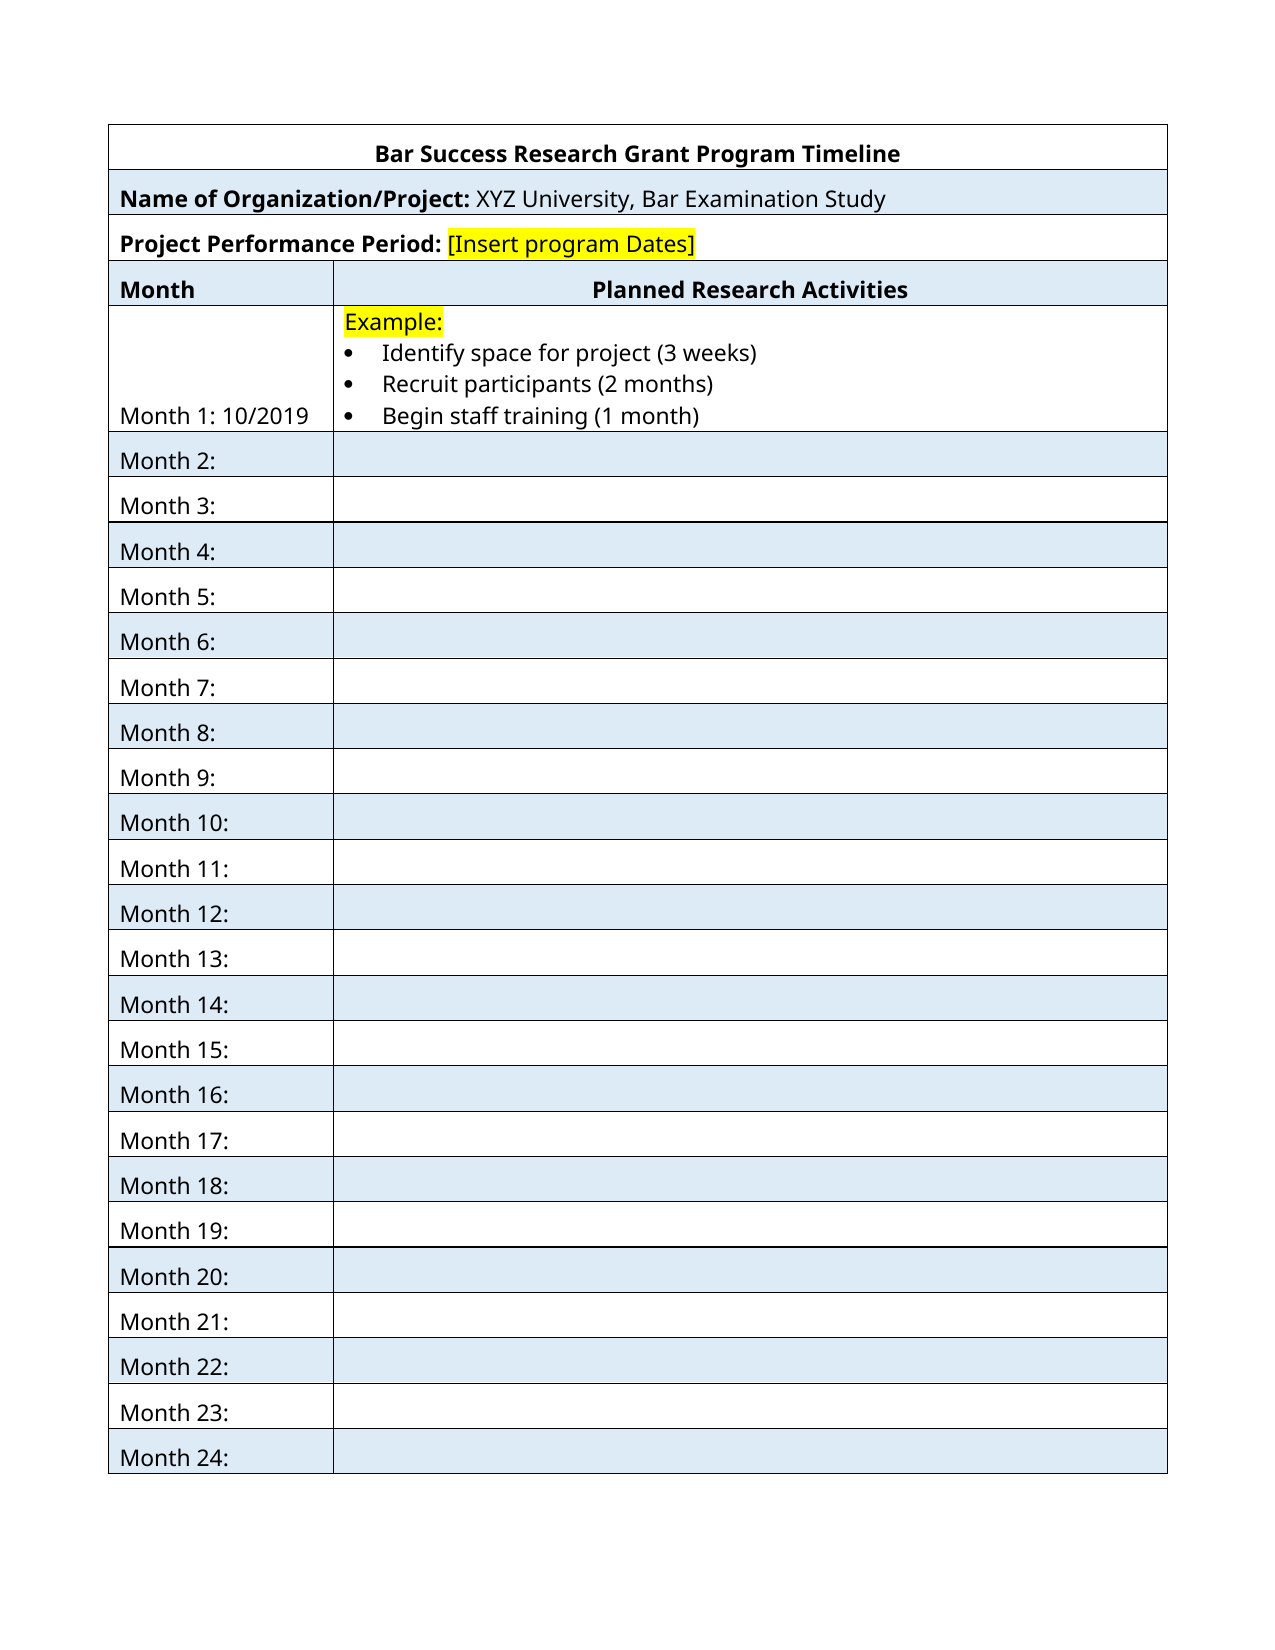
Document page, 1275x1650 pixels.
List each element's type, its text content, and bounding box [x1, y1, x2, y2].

table_cell [334, 1429, 1167, 1473]
table_cell Month 4: [109, 523, 333, 567]
table_cell Month 18: [109, 1157, 333, 1201]
table_cell Month 16: [109, 1066, 333, 1111]
table_cell [334, 523, 1167, 567]
table_cell Month 2: [109, 432, 333, 476]
table_cell Month 19: [109, 1202, 333, 1246]
table_cell [334, 1248, 1167, 1292]
table_cell [334, 659, 1167, 703]
table_cell Month 13: [109, 930, 333, 974]
table_cell [334, 568, 1167, 612]
table_cell [334, 1293, 1167, 1337]
table_cell Month 23: [109, 1384, 333, 1428]
table_cell [334, 1338, 1167, 1382]
table_cell Month 6: [109, 613, 333, 657]
table_cell Month 24: [109, 1429, 333, 1473]
table_cell [334, 840, 1167, 884]
table_cell Month 8: [109, 704, 333, 748]
table_cell [334, 1021, 1167, 1065]
table_cell Month 17: [109, 1112, 333, 1156]
table_cell Name of Organization/Project: XYZ University, Bar Examination Study [109, 170, 1167, 214]
table_cell [334, 1202, 1167, 1246]
table_cell Month 9: [109, 749, 333, 793]
table_cell Month 15: [109, 1021, 333, 1065]
table_cell Month 10: [109, 794, 333, 839]
table_cell [334, 432, 1167, 476]
table_cell [334, 749, 1167, 793]
table_cell Month 21: [109, 1293, 333, 1337]
table_cell Month [109, 261, 333, 305]
table_cell Planned Research Activities [334, 261, 1167, 305]
table_cell Month 20: [109, 1248, 333, 1292]
table_cell [334, 976, 1167, 1020]
table_cell [334, 885, 1167, 929]
table_cell Month 12: [109, 885, 333, 929]
table_cell Month 14: [109, 976, 333, 1020]
table_cell [334, 613, 1167, 657]
table_cell Month 3: [109, 477, 333, 521]
table_cell Example: Identify space for project (3 weeks) Recruit participants (2 months) Begin staff training (1 month) [334, 306, 1167, 431]
table_cell [334, 704, 1167, 748]
table_cell [334, 477, 1167, 521]
table_header Bar Success Research Grant Program Timeline [109, 125, 1167, 169]
table_cell Month 7: [109, 659, 333, 703]
table_cell Month 11: [109, 840, 333, 884]
table_cell Project Performance Period: [Insert program Dates] [109, 215, 1167, 259]
table_cell Month 5: [109, 568, 333, 612]
table_cell [334, 1066, 1167, 1111]
table_cell [334, 1384, 1167, 1428]
table_cell Month 1: 10/2019 [109, 306, 333, 431]
table_cell [334, 794, 1167, 839]
table_cell Month 22: [109, 1338, 333, 1382]
table_cell [334, 930, 1167, 974]
table_cell [334, 1157, 1167, 1201]
table_cell [334, 1112, 1167, 1156]
